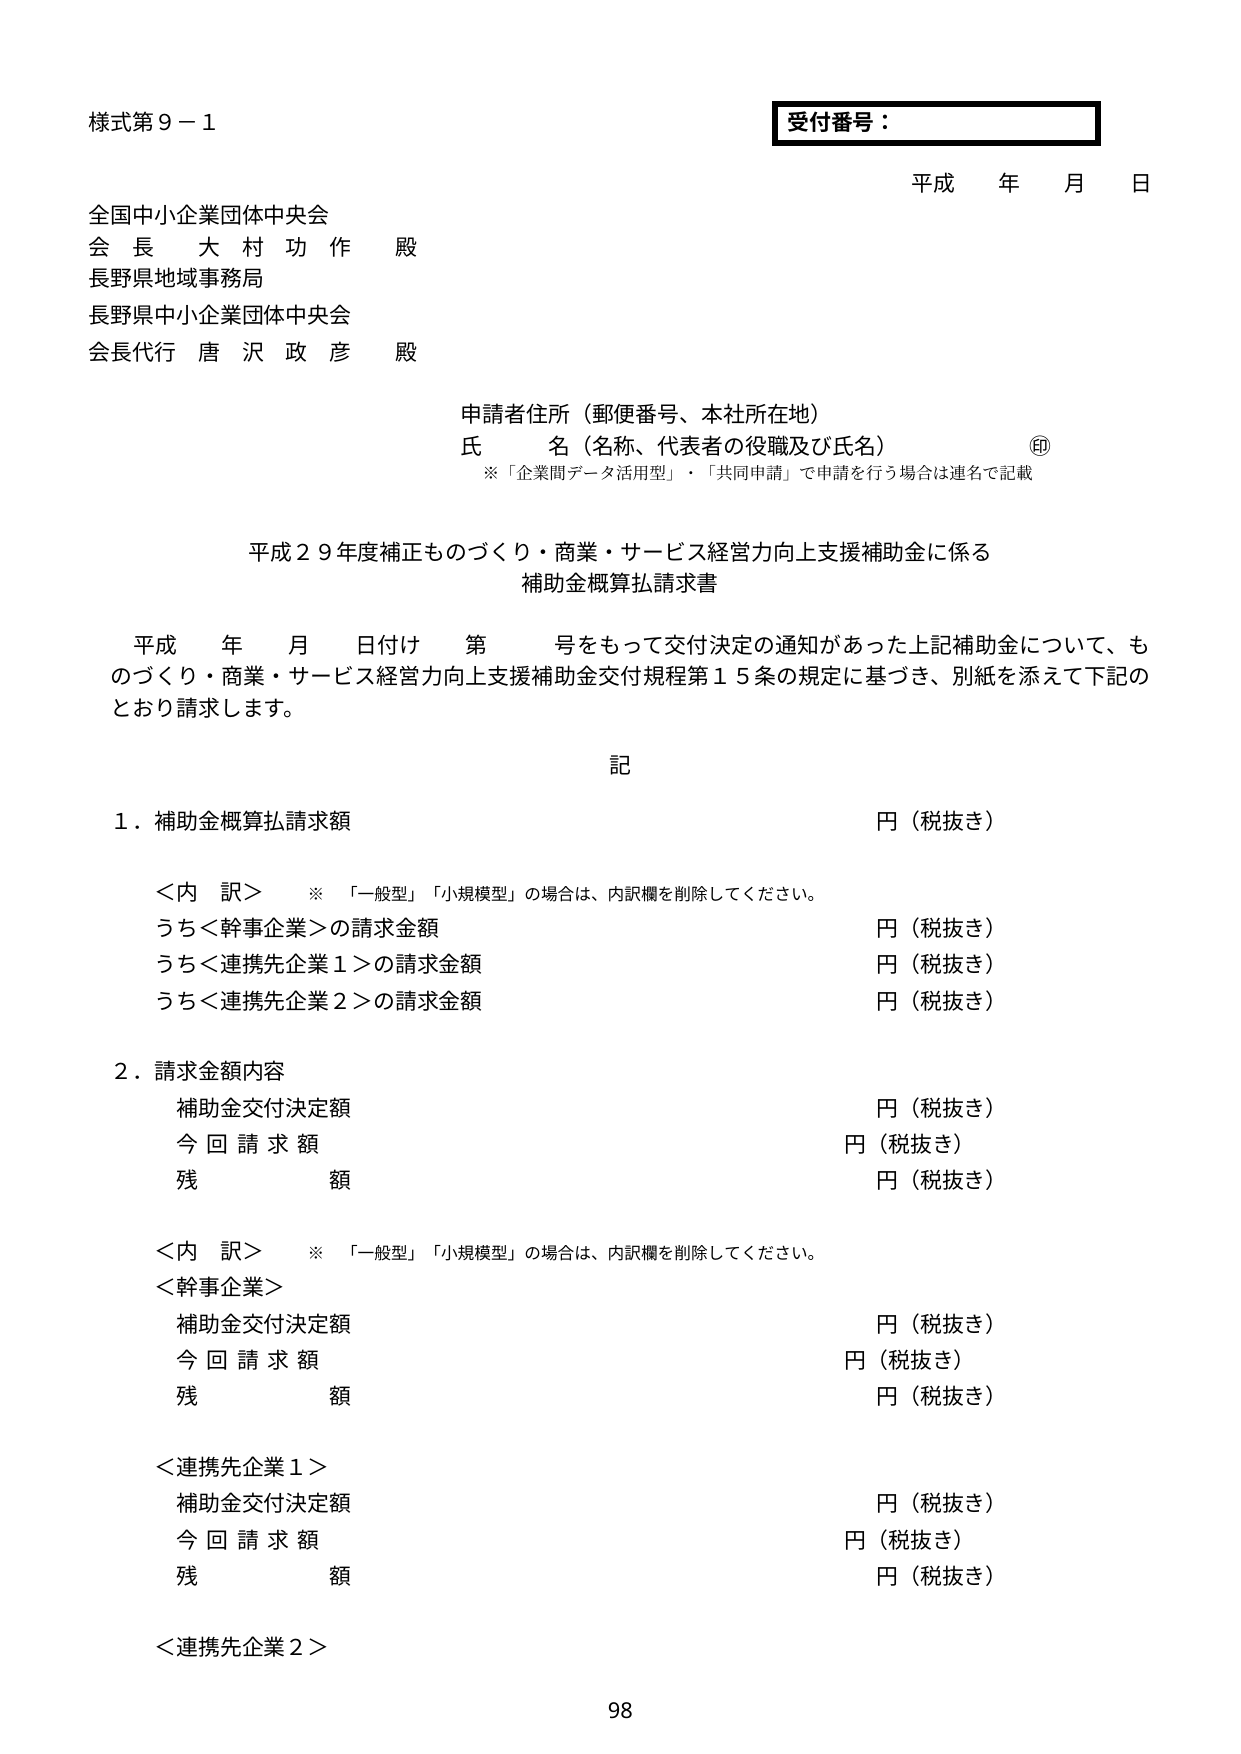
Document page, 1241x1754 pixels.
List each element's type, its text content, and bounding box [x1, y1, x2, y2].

text 補助金交付決定額 円（税抜き） [89, 1091, 1152, 1122]
text うち＜幹事企業＞の請求金額 円（税抜き） [132, 911, 1152, 943]
text ２．請求金額内容 [89, 1054, 1152, 1086]
text 補助金交付決定額 円（税抜き） [89, 1486, 1152, 1518]
text 補助金概算払請求書 [89, 566, 1152, 598]
text 補助金交付決定額 円（税抜き） [89, 1307, 1152, 1338]
text 会長代行 唐 沢 政 彦 殿 [89, 334, 1152, 367]
text 今回請求額 円（税抜き） [89, 1343, 1152, 1375]
text 平成 年 月 日 [89, 166, 1152, 198]
text 残 額 円（税抜き） [89, 1163, 1152, 1195]
text 長野県地域事務局 [89, 261, 1152, 293]
text 長野県中小企業団体中央会 [89, 298, 1152, 329]
text ＜幹事企業＞ [89, 1270, 1152, 1302]
text 残 額 円（税抜き） [89, 1559, 1152, 1591]
text 全国中小企業団体中央会 [89, 198, 1152, 230]
text ※「企業間データ活用型」・「共同申請」で申請を行う場合は連名で記載 [111, 461, 1152, 484]
text ＜内 訳＞ ※ 「一般型」「小規模型」の場合は、内訳欄を削除してください。 [89, 1234, 1152, 1266]
text 今回請求額 円（税抜き） [89, 1523, 1152, 1554]
text うち＜連携先企業２＞の請求金額 円（税抜き） [89, 984, 1152, 1016]
text ＜内 訳＞ ※ 「一般型」「小規模型」の場合は、内訳欄を削除してください。 [132, 875, 1152, 906]
text うち＜連携先企業１＞の請求金額 円（税抜き） [89, 947, 1152, 979]
text 平成２９年度補正ものづくり・商業・サービス経営力向上支援補助金に係る [89, 534, 1152, 566]
text 平成 年 月 日付け 第 号をもって交付決定の通知があった上記補助金について、ものづくり・商業・サービス経営力向上支援補助金交付規程第１５条の規定に基づき、別紙を添えて下記のとおり請求します。 [89, 628, 1152, 723]
text ＜連携先企業２＞ [89, 1629, 1152, 1661]
text 申請者住所（郵便番号、本社所在地） [89, 397, 1152, 429]
text 記 [89, 748, 1152, 779]
text １．補助金概算払請求額 円（税抜き） [89, 804, 1152, 836]
text 残 額 円（税抜き） [89, 1379, 1152, 1411]
text 氏 名（名称、代表者の役職及び氏名） ㊞ [89, 429, 1152, 461]
text ＜連携先企業１＞ [89, 1450, 1152, 1482]
text 今回請求額 円（税抜き） [89, 1127, 1152, 1159]
text 会 長 大 村 功 作 殿 [89, 230, 1152, 261]
